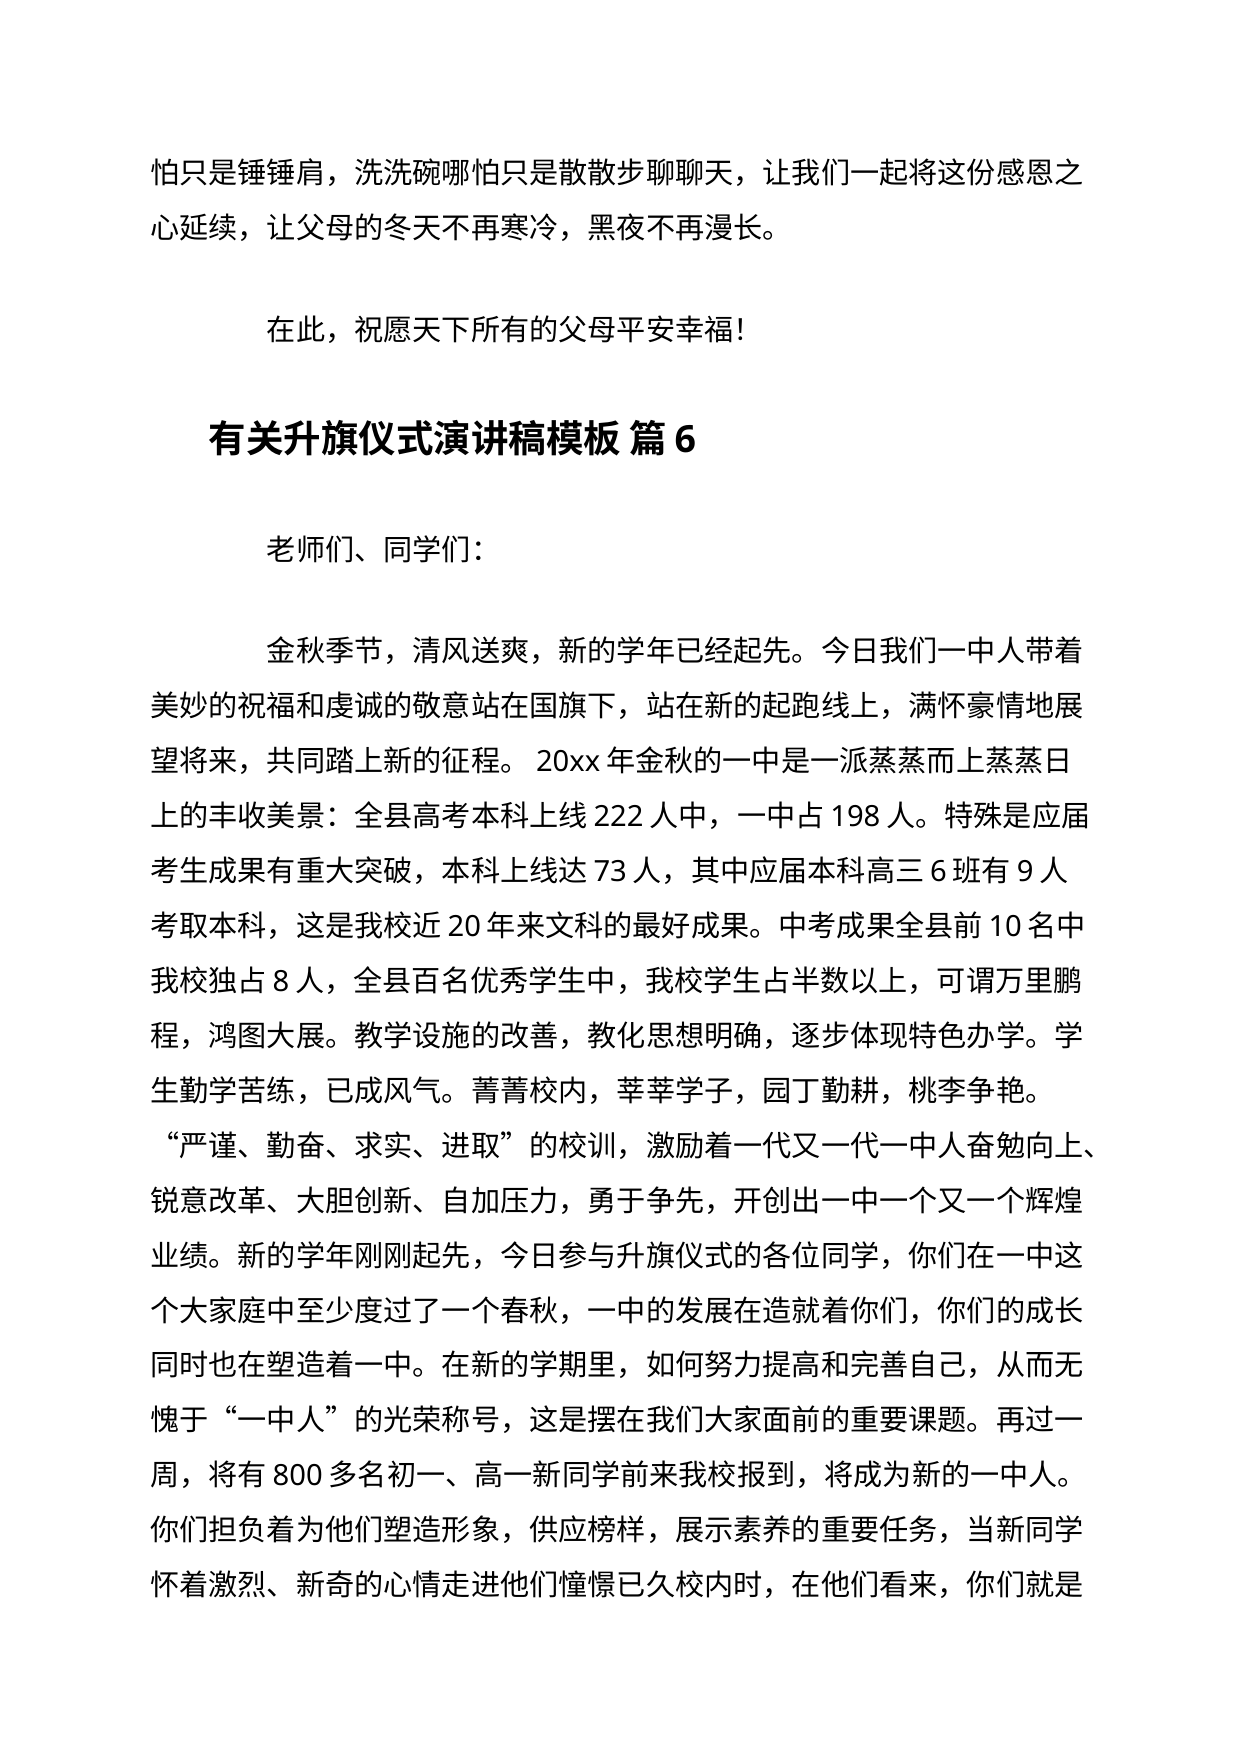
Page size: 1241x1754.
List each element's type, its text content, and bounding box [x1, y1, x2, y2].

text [150, 150, 1090, 247]
text 在此，祝愿天下所有的父母平安幸福！ [150, 307, 1090, 349]
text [150, 628, 1090, 1604]
text 老师们、同学们： [150, 526, 1090, 568]
text 有关升旗仪式演讲稿模板 篇6 [150, 408, 1090, 463]
